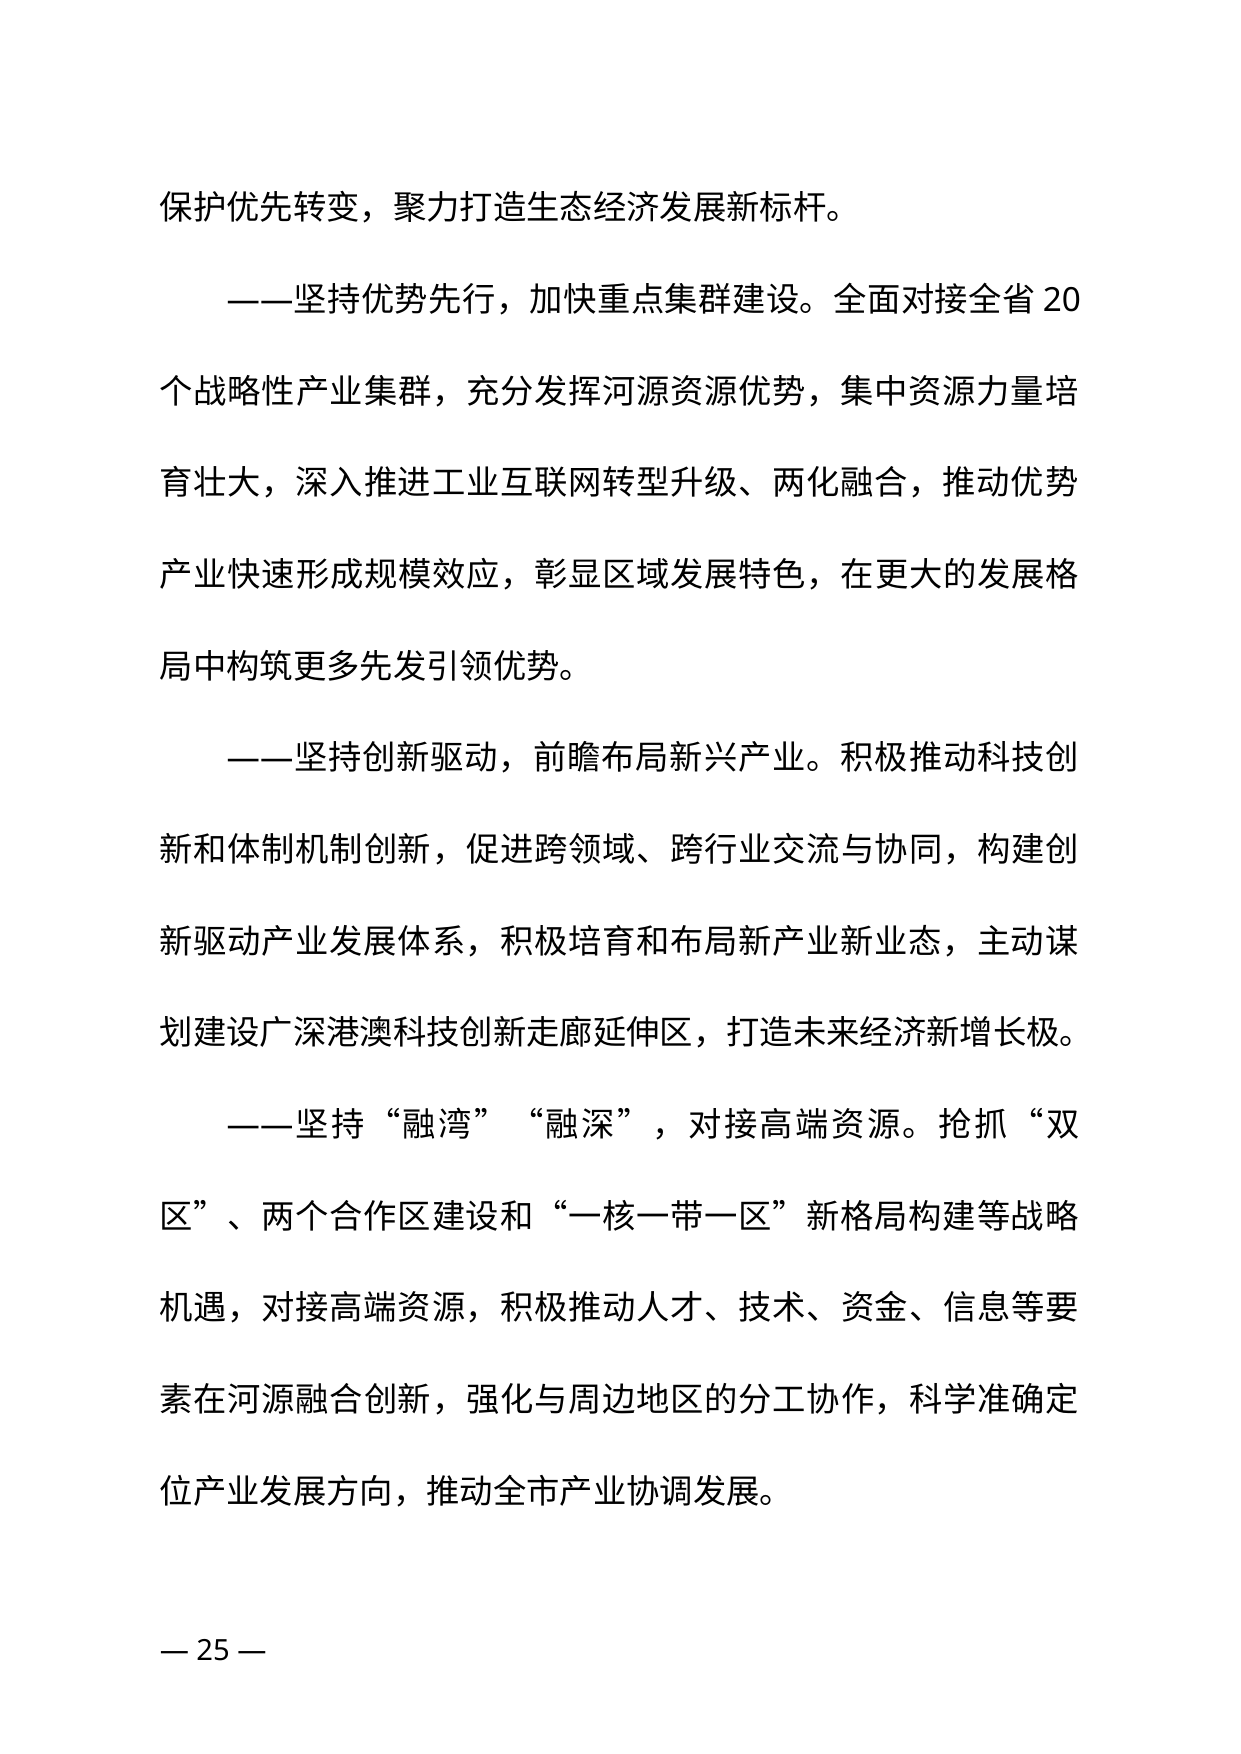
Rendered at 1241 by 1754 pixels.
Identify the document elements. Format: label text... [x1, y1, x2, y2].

text ——坚持“融湾”“融深”，对接高端资源。抢抓“双区”、两个合作区建设和“一核一带一区”新格局构建等战略机遇，对接高端资源，积极推动人才、技术、资金、信息等要素在河源融合创新，强化与周边地区的分工协作，科学准确定位产业发展方向，推动全市产业协调发展。 [159, 1076, 1081, 1534]
text ——坚持创新驱动，前瞻布局新兴产业。积极推动科技创新和体制机制创新，促进跨领域、跨行业交流与协同，构建创新驱动产业发展体系，积极培育和布局新产业新业态，主动谋划建设广深港澳科技创新走廊延伸区，打造未来经济新增长极。 [159, 709, 1081, 1076]
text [159, 159, 1081, 251]
text ——坚持优势先行，加快重点集群建设。全面对接全省20个战略性产业集群，充分发挥河源资源优势，集中资源力量培育壮大，深入推进工业互联网转型升级、两化融合，推动优势产业快速形成规模效应，彰显区域发展特色，在更大的发展格局中构筑更多先发引领优势。 [159, 251, 1081, 709]
